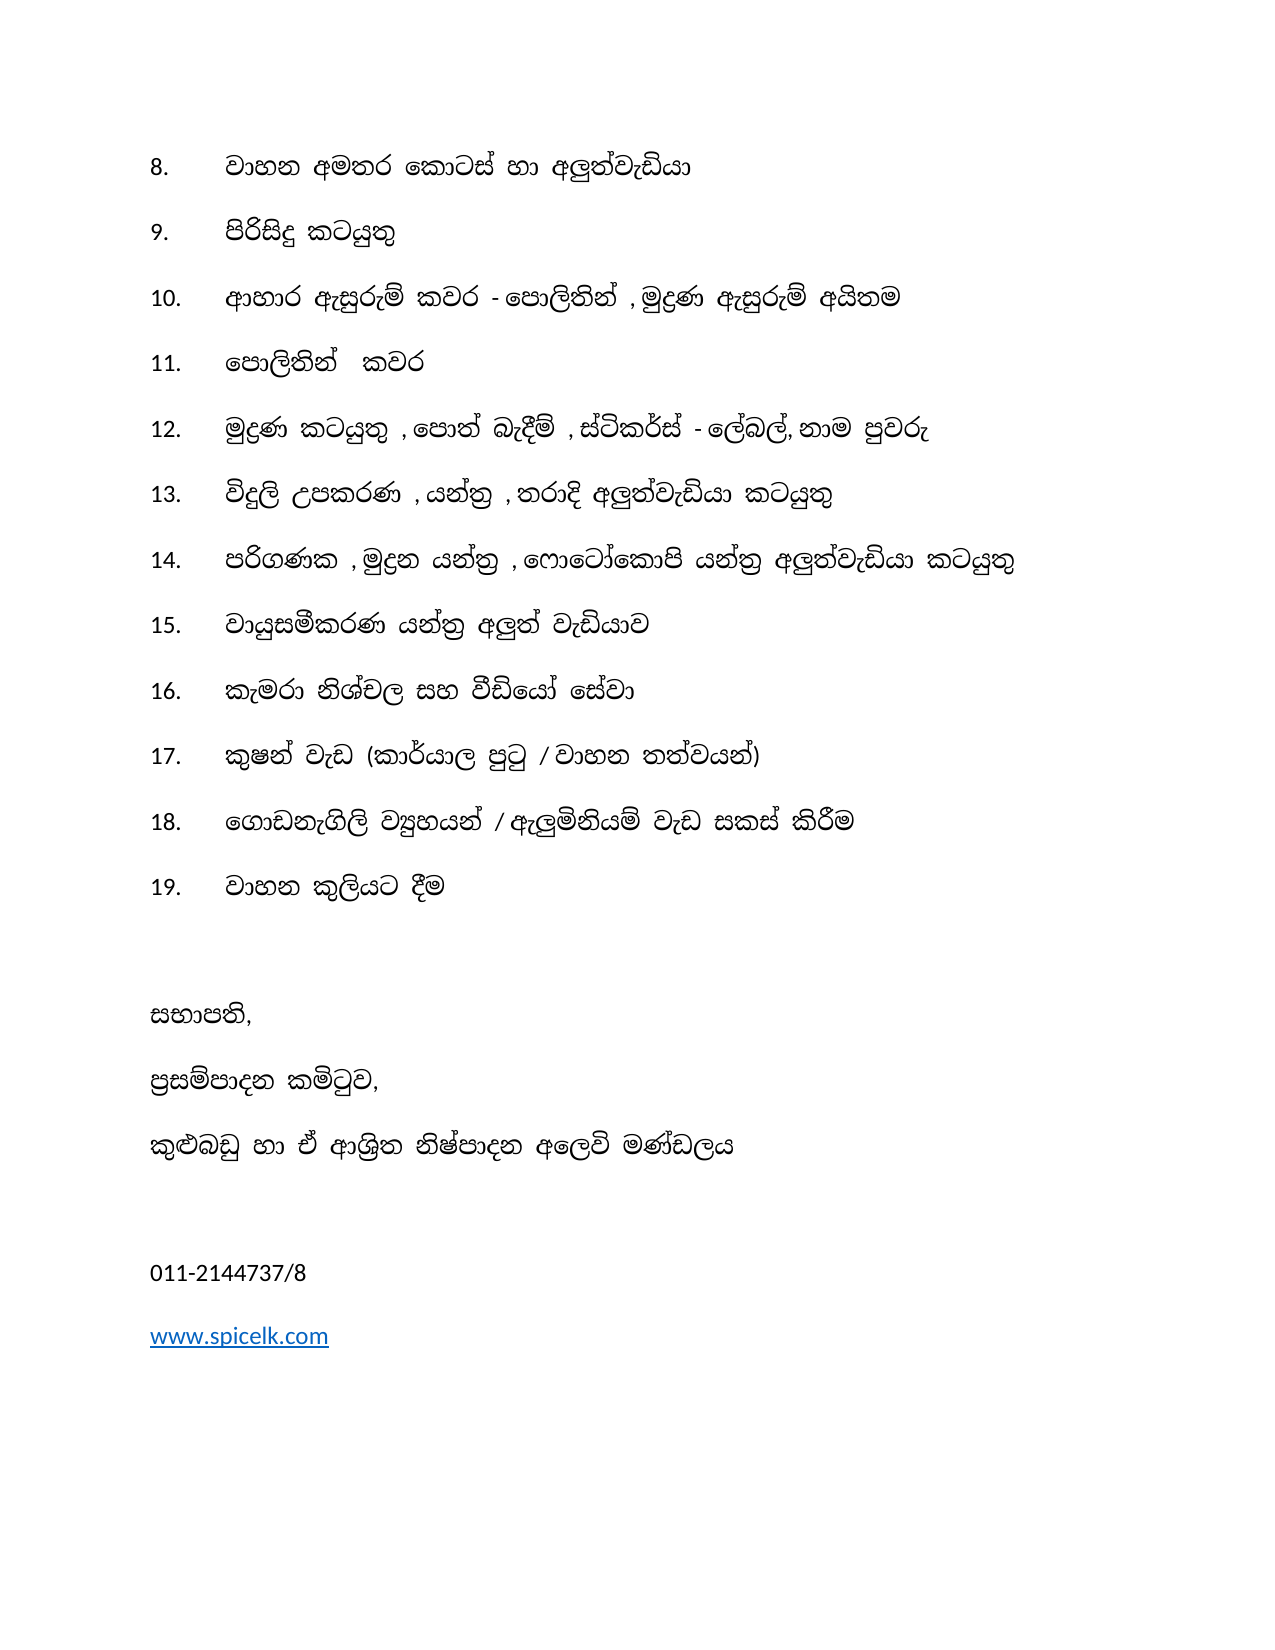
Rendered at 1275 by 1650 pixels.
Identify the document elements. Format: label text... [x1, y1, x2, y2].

text 8. වාහන අමතර කොටස් හා අලුත්වැඩියා [150, 150, 1125, 183]
text 14. පරිගණක , මුද්‍රන යන්ත්‍ර , ෆොටෝකොපි යන්ත්‍ර අලුත්වැඩියා කටයුතු [150, 543, 1125, 576]
text 16. කැමරා නිශ්චල සහ වීඩියෝ සේවා [150, 674, 1125, 707]
text කුළුබඩු හා ඒ ආශ්‍රිත නිෂ්පාදන අලෙවි මණ්ඩලය [150, 1130, 1125, 1162]
text www.spicelk.com [150, 1320, 1125, 1351]
text ප්‍රසම්පාදන කමිටුව, [150, 1064, 1125, 1097]
text 10. ආහාර ඇසුරුම් කවර - පොලිතින් , මුද්‍රණ ඇසුරුම් අයිතම [150, 281, 1125, 314]
text 17. කුෂන් වැඩ (කාර්යාල පුටු / වාහන තත්වයන්) [150, 740, 1125, 772]
text 15. වායුසමීකරණ යන්ත්‍ර අලුත් වැඩියාව [150, 609, 1125, 641]
text 18. ගොඩනැගිලි ව්‍යුහයන් / ඇලුමිනියම් වැඩ සකස් කිරීම [150, 805, 1125, 838]
text 9. පිරිසිදු කටයුතු [150, 216, 1125, 248]
text 011-2144737/8 [150, 1258, 1125, 1288]
text 11. පොලිතින් කවර [150, 347, 1125, 379]
text 19. වාහන කුලියට දීම [150, 871, 1125, 903]
text 13. විදුලි උපකරණ , යන්ත්‍ර , තරාදි අලුත්වැඩියා කටයුතු [150, 478, 1125, 510]
text 12. මුද්‍රණ කටයුතු , පොත් බැදීම් , ස්ටිකර්ස් - ලේබල්, නාම පුවරු [150, 412, 1125, 445]
text සභාපති, [150, 999, 1125, 1031]
